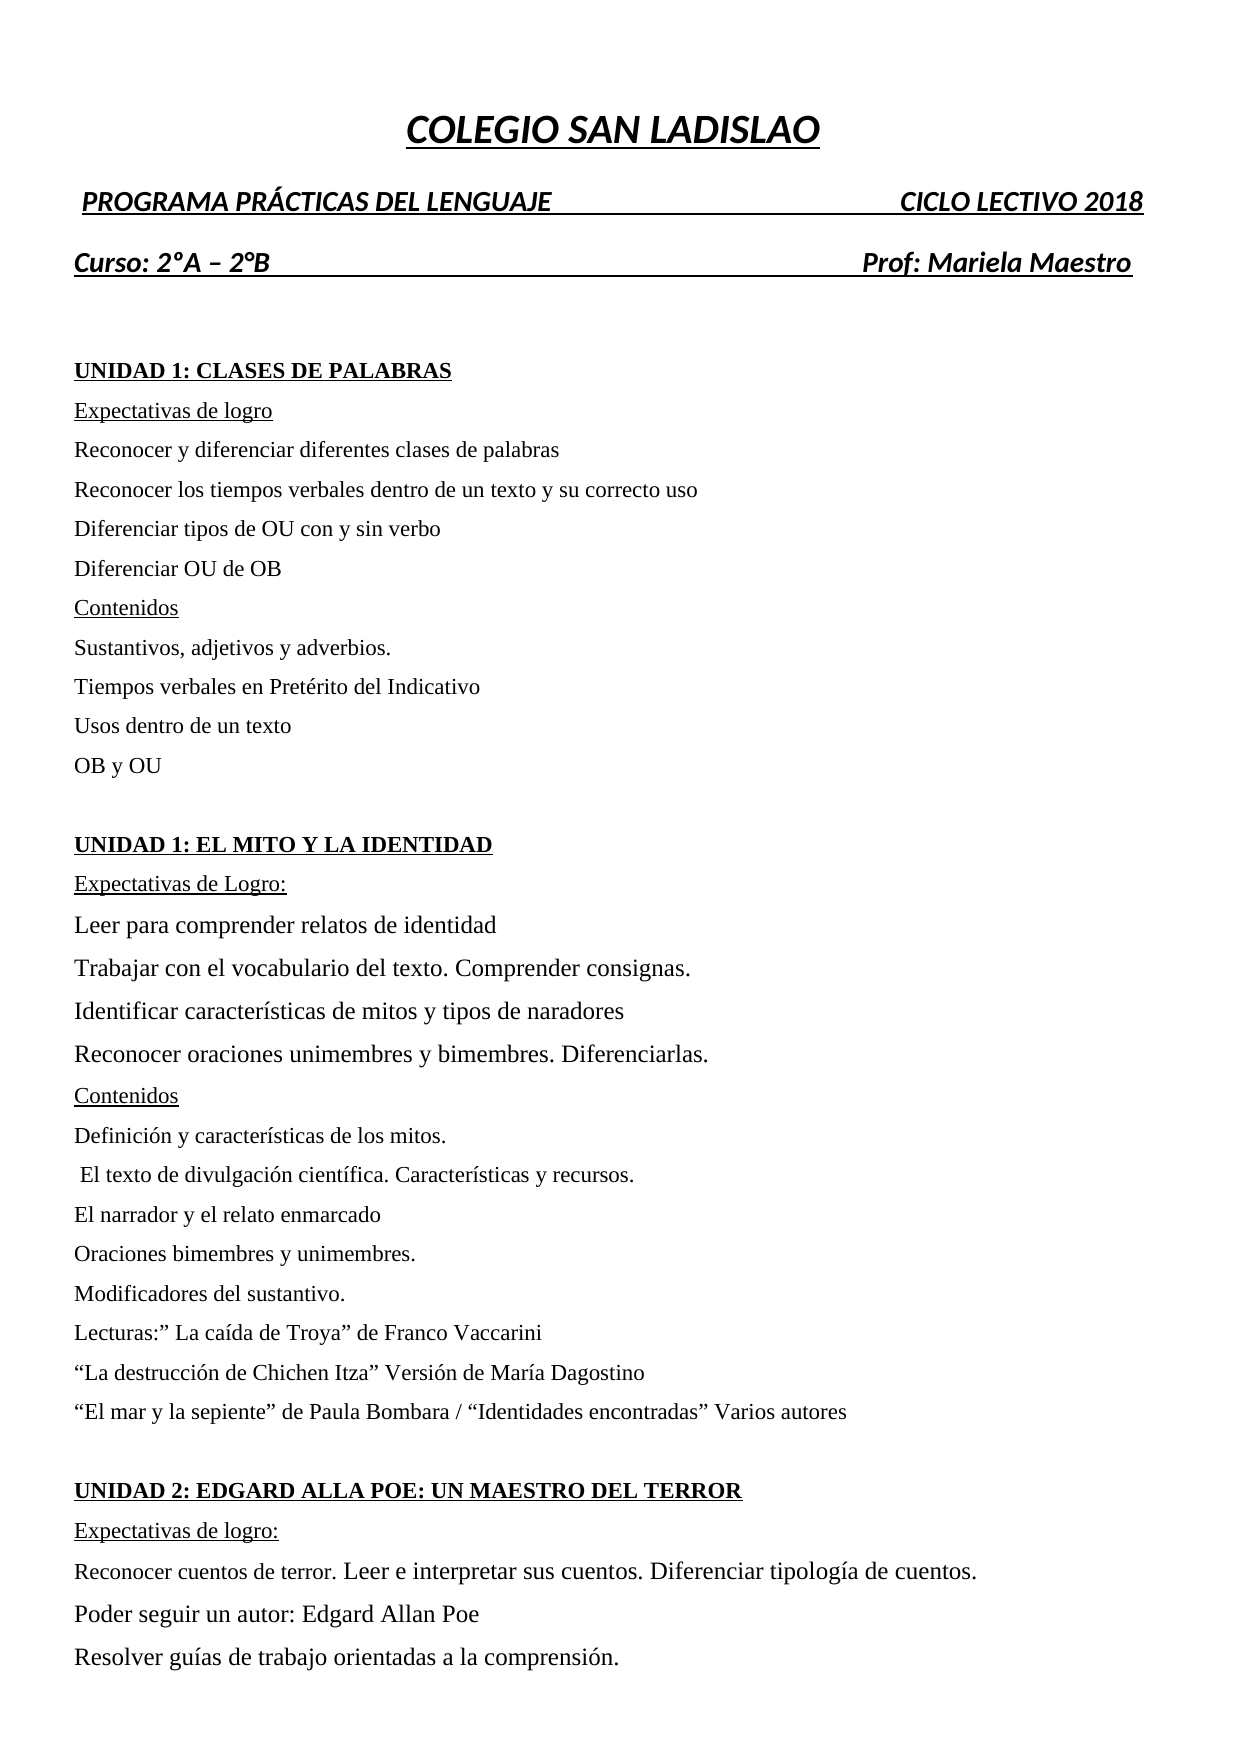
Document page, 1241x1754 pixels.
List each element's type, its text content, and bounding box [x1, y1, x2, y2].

text Reconocer cuentos de terror. Leer e interpretar sus cuentos. Diferenciar tipología de cuentos. [74, 1556, 1152, 1585]
text Trabajar con el vocabulario del texto. Comprender consignas. [74, 953, 1152, 982]
text UNIDAD 2: EDGARD ALLA POE: UN MAESTRO DEL TERROR [74, 1477, 1152, 1504]
text Reconocer oraciones unimembres y bimembres. Diferenciarlas. [74, 1039, 1152, 1068]
text PROGRAMA PRÁCTICAS DEL LENGUAJE CICLO LECTIVO 2018 [74, 183, 1152, 218]
text Modificadores del sustantivo. [74, 1280, 1152, 1306]
text “La destrucción de Chichen Itza” Versión de María Dagostino [74, 1359, 1152, 1385]
text Reconocer y diferenciar diferentes clases de palabras [74, 436, 1152, 463]
text Poder seguir un autor: Edgard Allan Poe [74, 1599, 1152, 1628]
text OB y OU [74, 752, 1152, 778]
text UNIDAD 1: CLASES DE PALABRAS [74, 357, 1152, 384]
text Expectativas de logro: [74, 1517, 1152, 1543]
text El narrador y el relato enmarcado [74, 1201, 1152, 1227]
text Usos dentro de un texto [74, 713, 1152, 739]
text Diferenciar OU de OB [74, 555, 1152, 581]
text Expectativas de logro [74, 397, 1152, 423]
text Oraciones bimembres y unimembres. [74, 1240, 1152, 1267]
text Contenidos [74, 1082, 1152, 1109]
text UNIDAD 1: EL MITO Y LA IDENTIDAD [74, 831, 1152, 857]
text Definición y características de los mitos. [74, 1122, 1152, 1148]
text COLEGIO SAN LADISLAO [74, 103, 1152, 154]
text Lecturas:” La caída de Troya” de Franco Vaccarini [74, 1319, 1152, 1346]
text Sustantivos, adjetivos y adverbios. [74, 634, 1152, 660]
text Curso: 2ºA – 2°B Prof: Mariela Maestro [74, 244, 1152, 280]
text Leer para comprender relatos de identidad [74, 910, 1152, 939]
text El texto de divulgación científica. Características y recursos. [74, 1161, 1152, 1188]
text Identificar características de mitos y tipos de naradores [74, 996, 1152, 1025]
text Reconocer los tiempos verbales dentro de un texto y su correcto uso [74, 476, 1152, 502]
text Contenidos [74, 594, 1152, 621]
text Resolver guías de trabajo orientadas a la comprensión. [74, 1642, 1152, 1671]
text Expectativas de Logro: [74, 871, 1152, 897]
text “El mar y la sepiente” de Paula Bombara / “Identidades encontradas” Varios autores [74, 1398, 1152, 1425]
text Diferenciar tipos de OU con y sin verbo [74, 515, 1152, 542]
text Tiempos verbales en Pretérito del Indicativo [74, 673, 1152, 699]
